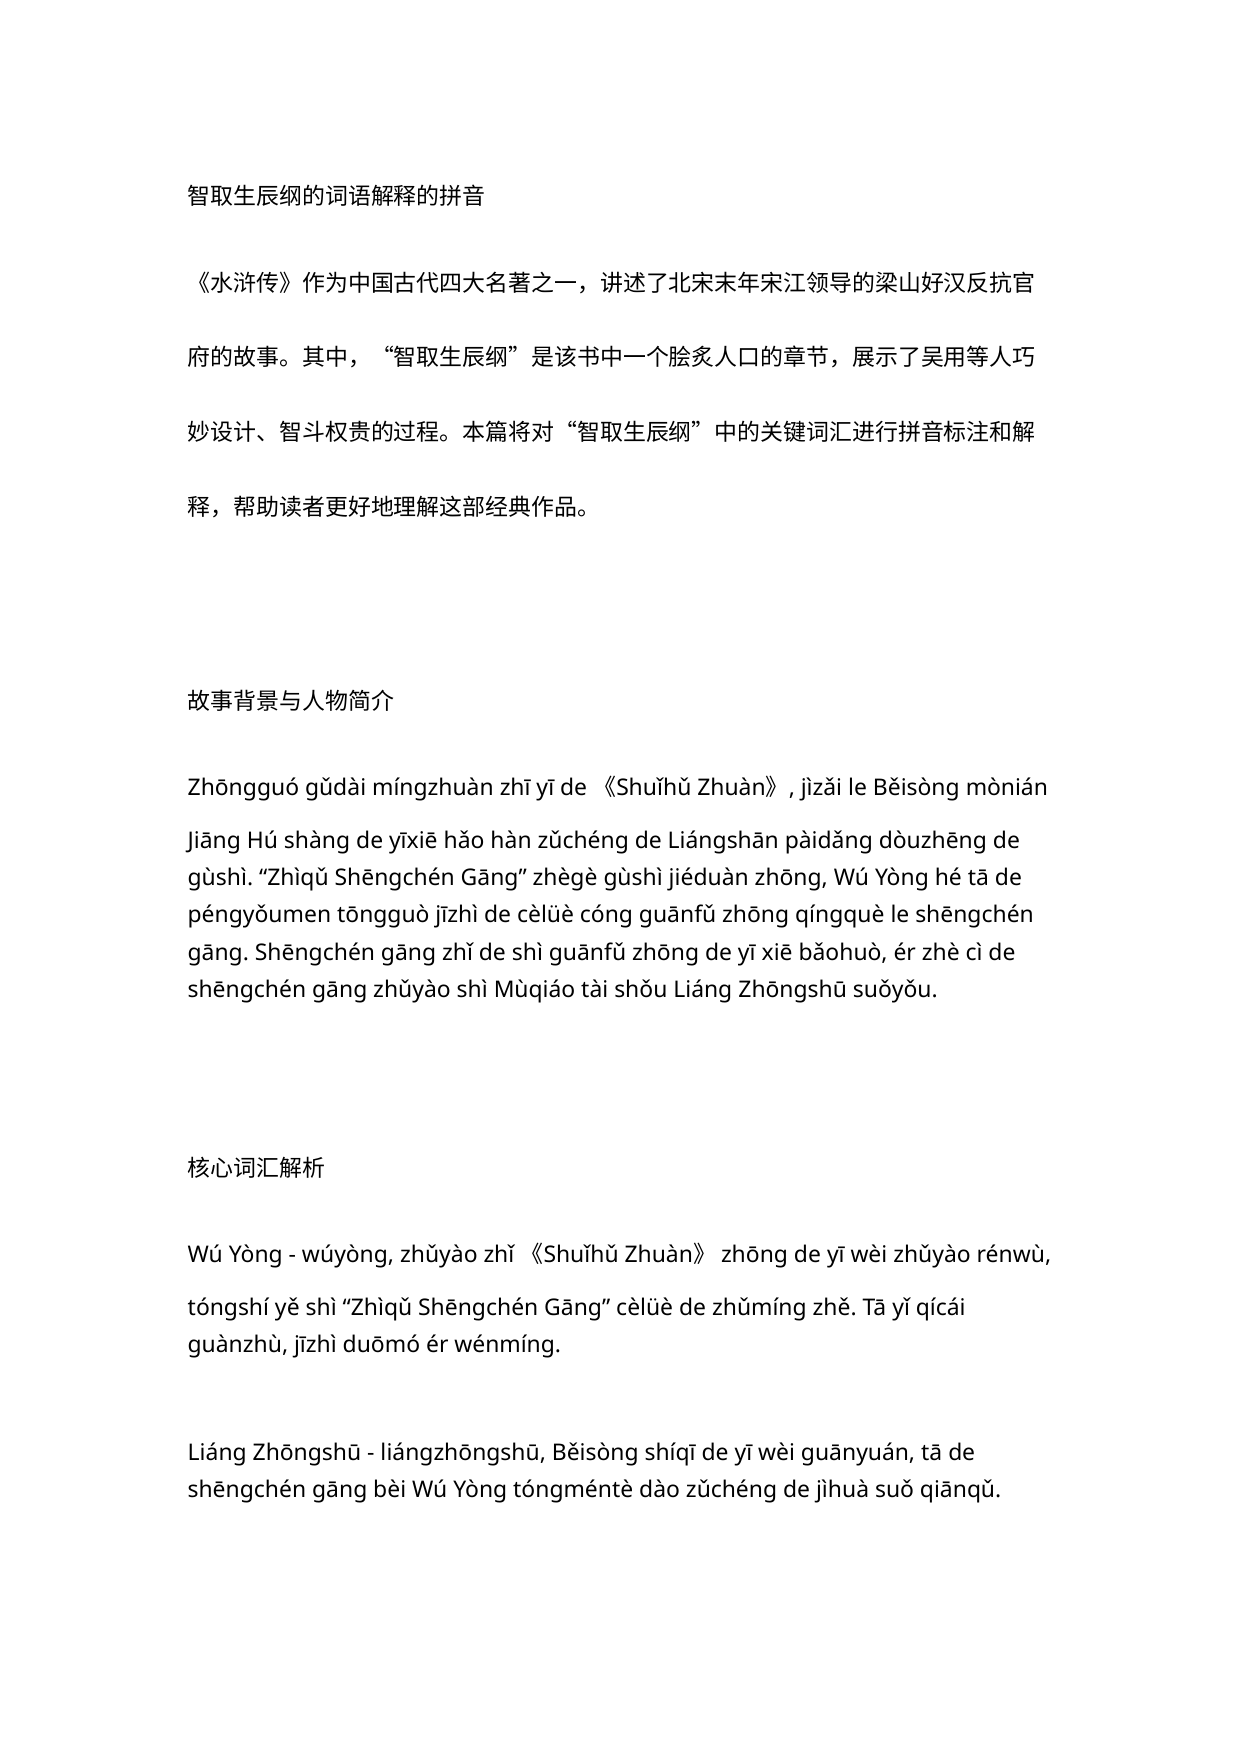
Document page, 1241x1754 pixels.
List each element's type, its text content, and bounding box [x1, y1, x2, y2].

text Liáng Zhōngshū - liángzhōngshū, Běisòng shíqī de yī wèi guānyuán, tā de shēngchén gāng bèi Wú Yòng tóngméntè dào zǔchéng de jìhuà suǒ qiānqǔ. [187, 1435, 1053, 1505]
text 智取生辰纲的词语解释的拼音 [187, 162, 1053, 227]
text Wú Yòng - wúyòng, zhǔyào zhǐ 《Shuǐhǔ Zhuàn》 zhōng de yī wèi zhǔyào rénwù, tóngshí yě shì “Zhìqǔ Shēngchén Gāng” cèlüè de zhǔmíng zhě. Tā yǐ qícái guànzhù, jīzhì duōmó ér wénmíng. [187, 1221, 1053, 1360]
text 故事背景与人物简介 [187, 667, 1053, 732]
text 《水浒传》作为中国古代四大名著之一，讲述了北宋末年宋江领导的梁山好汉反抗官府的故事。其中，“智取生辰纲”是该书中一个脍炙人口的章节，展示了吴用等人巧妙设计、智斗权贵的过程。本篇将对“智取生辰纲”中的关键词汇进行拼音标注和解释，帮助读者更好地理解这部经典作品。 [187, 248, 1053, 538]
text 核心词汇解析 [187, 1134, 1053, 1199]
text Zhōngguó gǔdài míngzhuàn zhī yī de 《Shuǐhǔ Zhuàn》, jìzǎi le Běisòng mònián Jiāng Hú shàng de yīxiē hǎo hàn zǔchéng de Liángshān pàidǎng dòuzhēng de gùshì. “Zhìqǔ Shēngchén Gāng” zhègè gùshì jiéduàn zhōng, Wú Yòng hé tā de péngyǒumen tōngguò jīzhì de cèlüè cóng guānfǔ zhōng qíngquè le shēngchén gāng. Shēngchén gāng zhǐ de shì guānfǔ zhōng de yī xiē bǎohuò, ér zhè cì de shēngchén gāng zhǔyào shì Mùqiáo tài shǒu Liáng Zhōngshū suǒyǒu. [187, 753, 1053, 1005]
